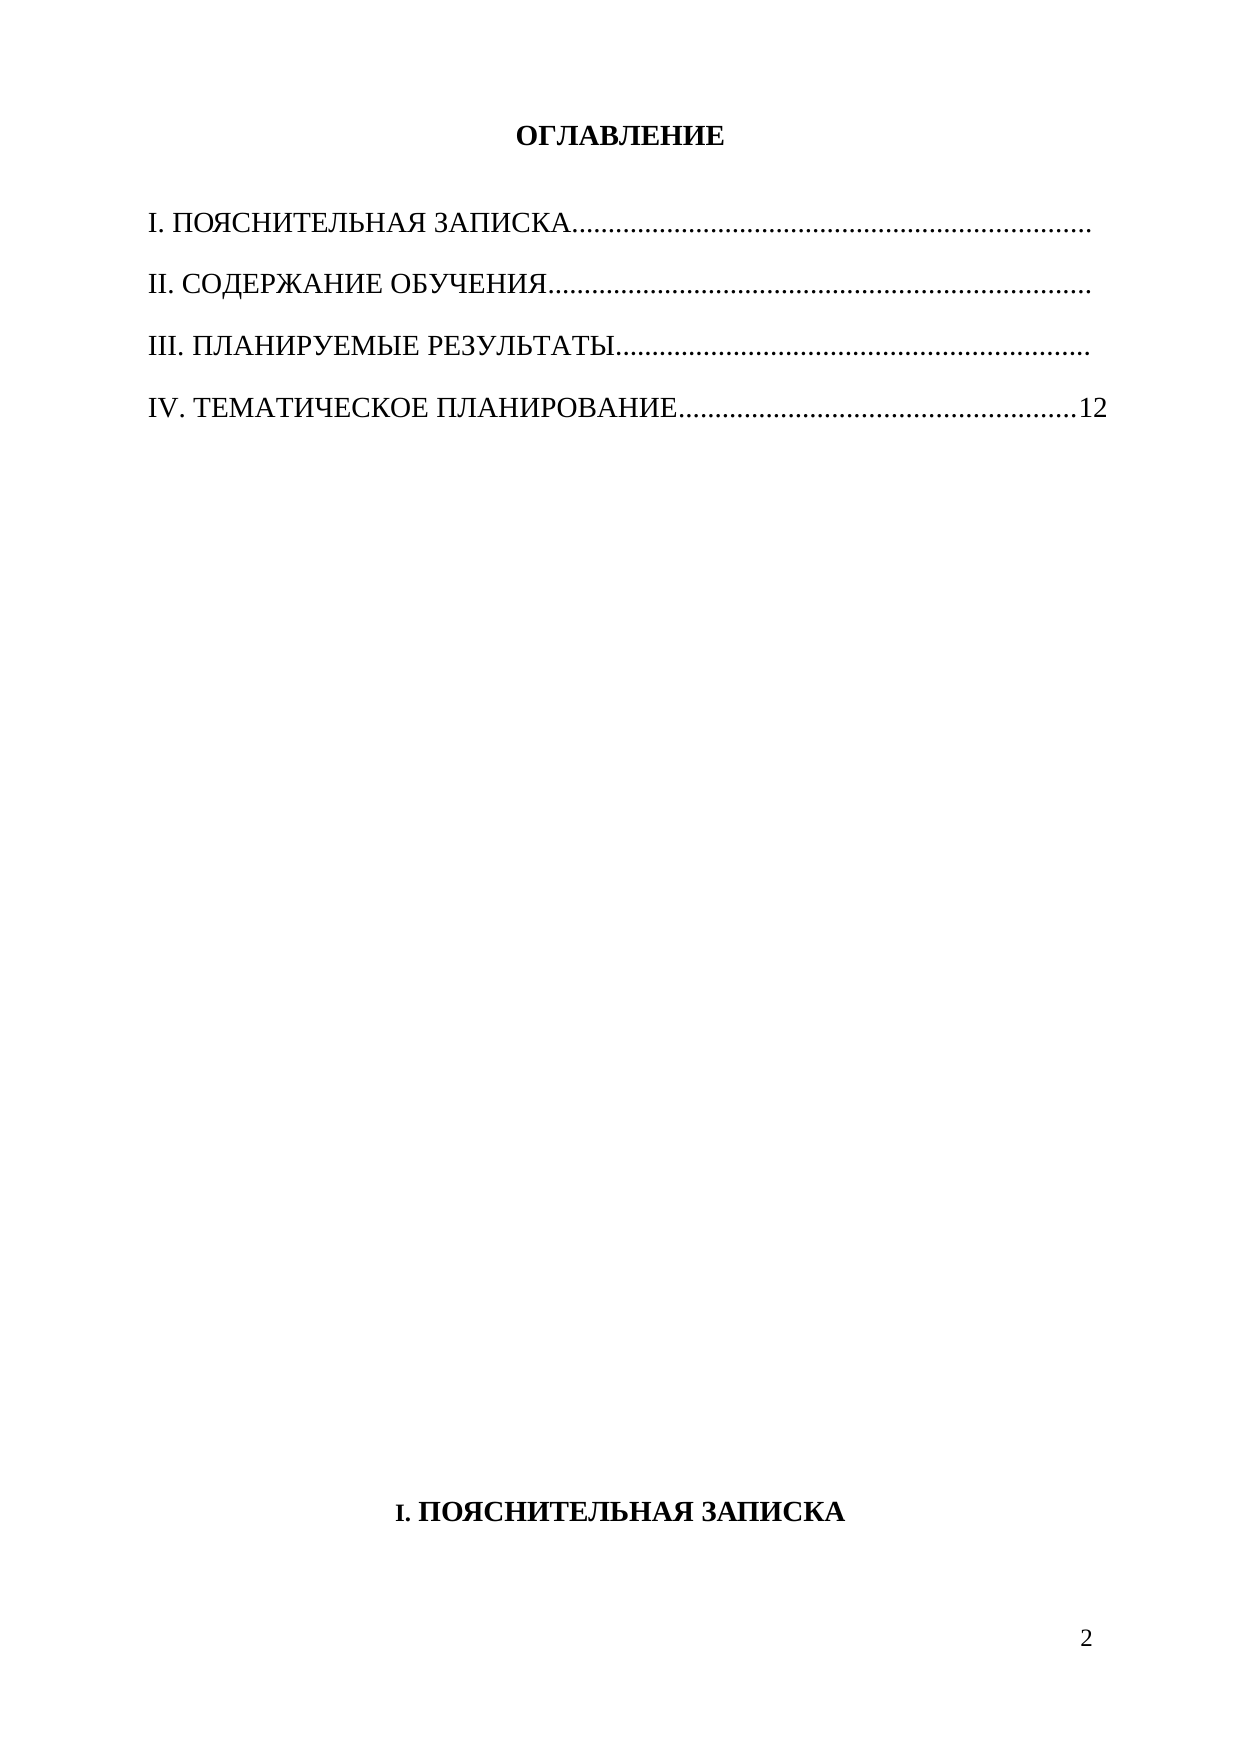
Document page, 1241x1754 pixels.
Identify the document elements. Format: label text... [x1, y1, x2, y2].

text I. ПОЯСНИТЕЛЬНАЯ ЗАПИСКА [148, 1494, 1092, 1528]
